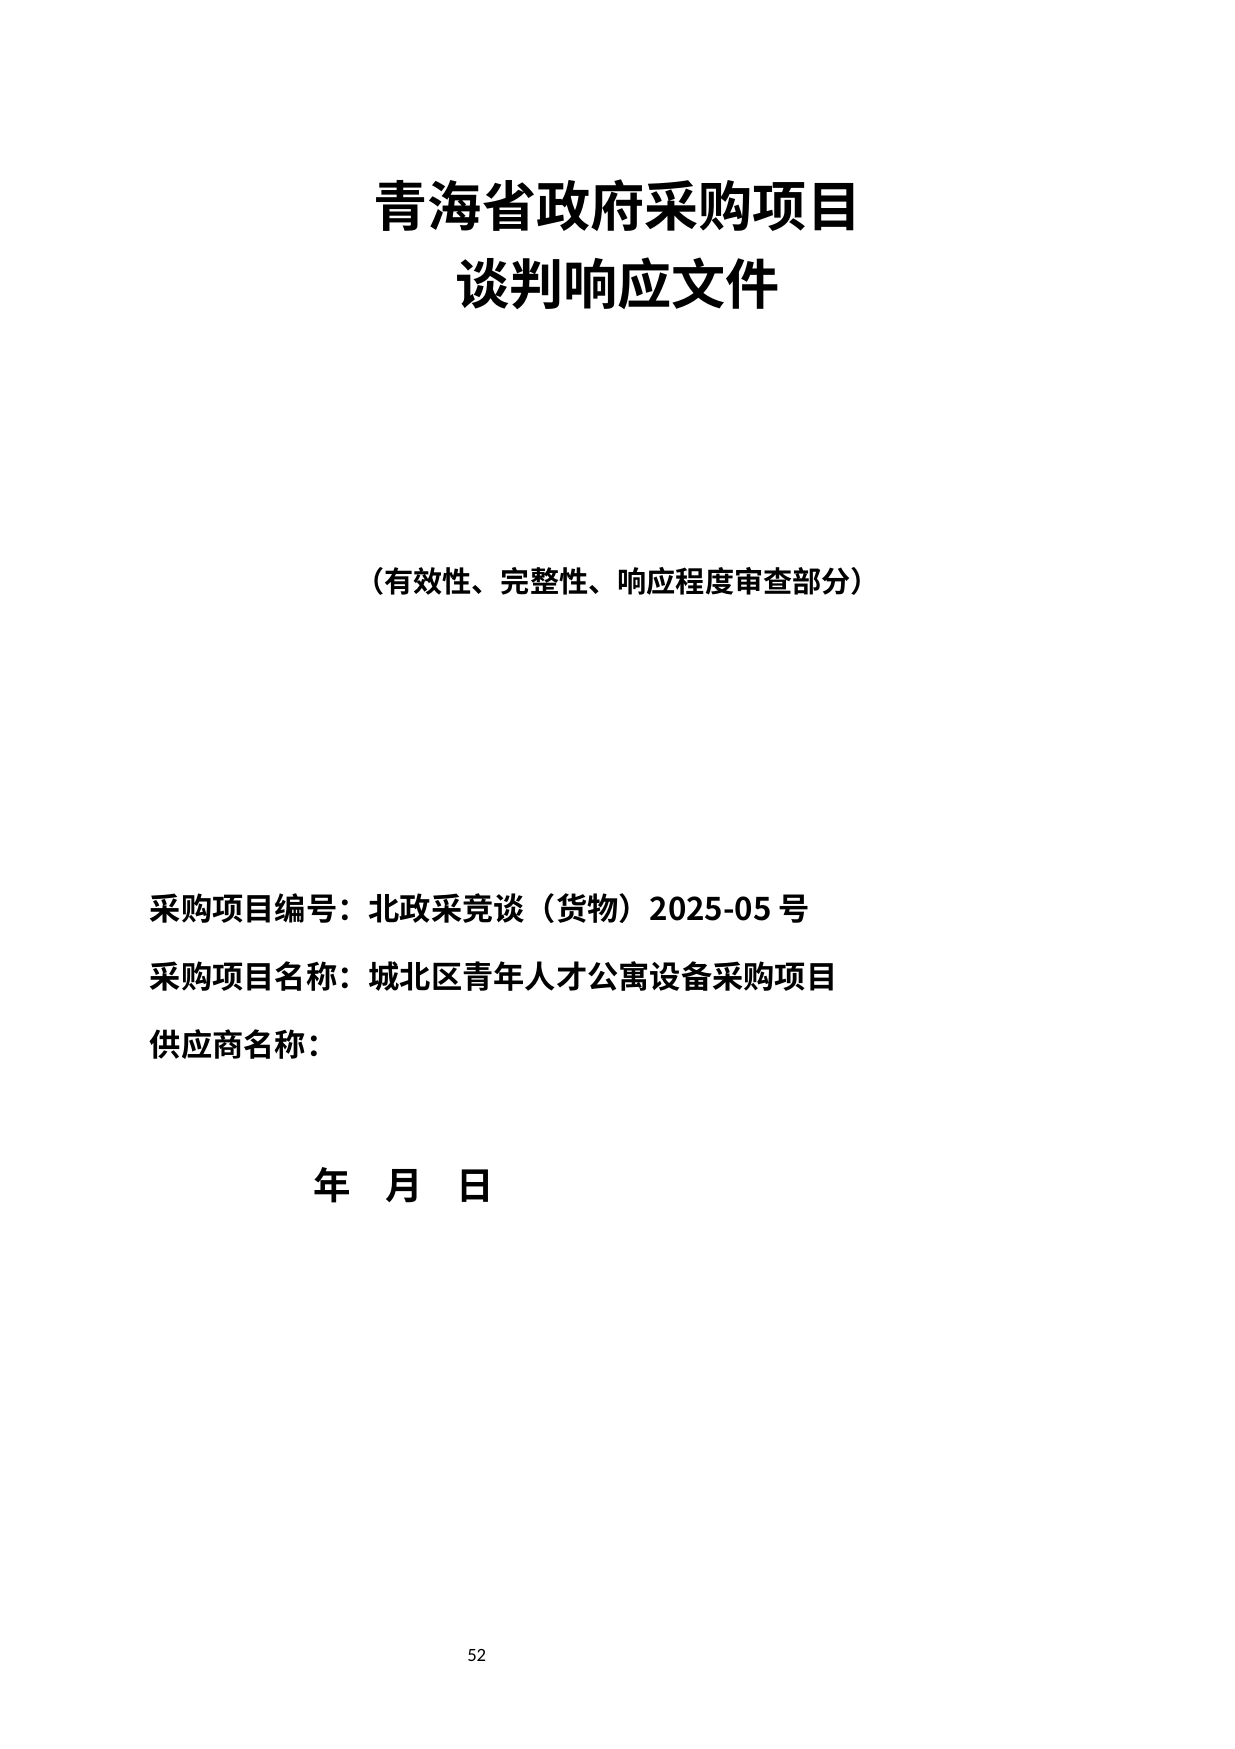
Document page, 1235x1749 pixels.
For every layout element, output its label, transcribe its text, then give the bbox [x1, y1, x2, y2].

text （有效性、完整性、响应程度审查部分） [118, 558, 1116, 601]
text 青海省政府采购项目 [118, 163, 1116, 242]
text 年 月 日 [118, 1156, 1116, 1210]
text 供应商名称： [118, 1020, 1116, 1065]
text 采购项目名称：城北区青年人才公寓设备采购项目 [118, 952, 1116, 997]
text 谈判响应文件 [118, 242, 1116, 320]
text 采购项目编号：北政采竞谈（货物）2025-05号 [118, 884, 1116, 929]
